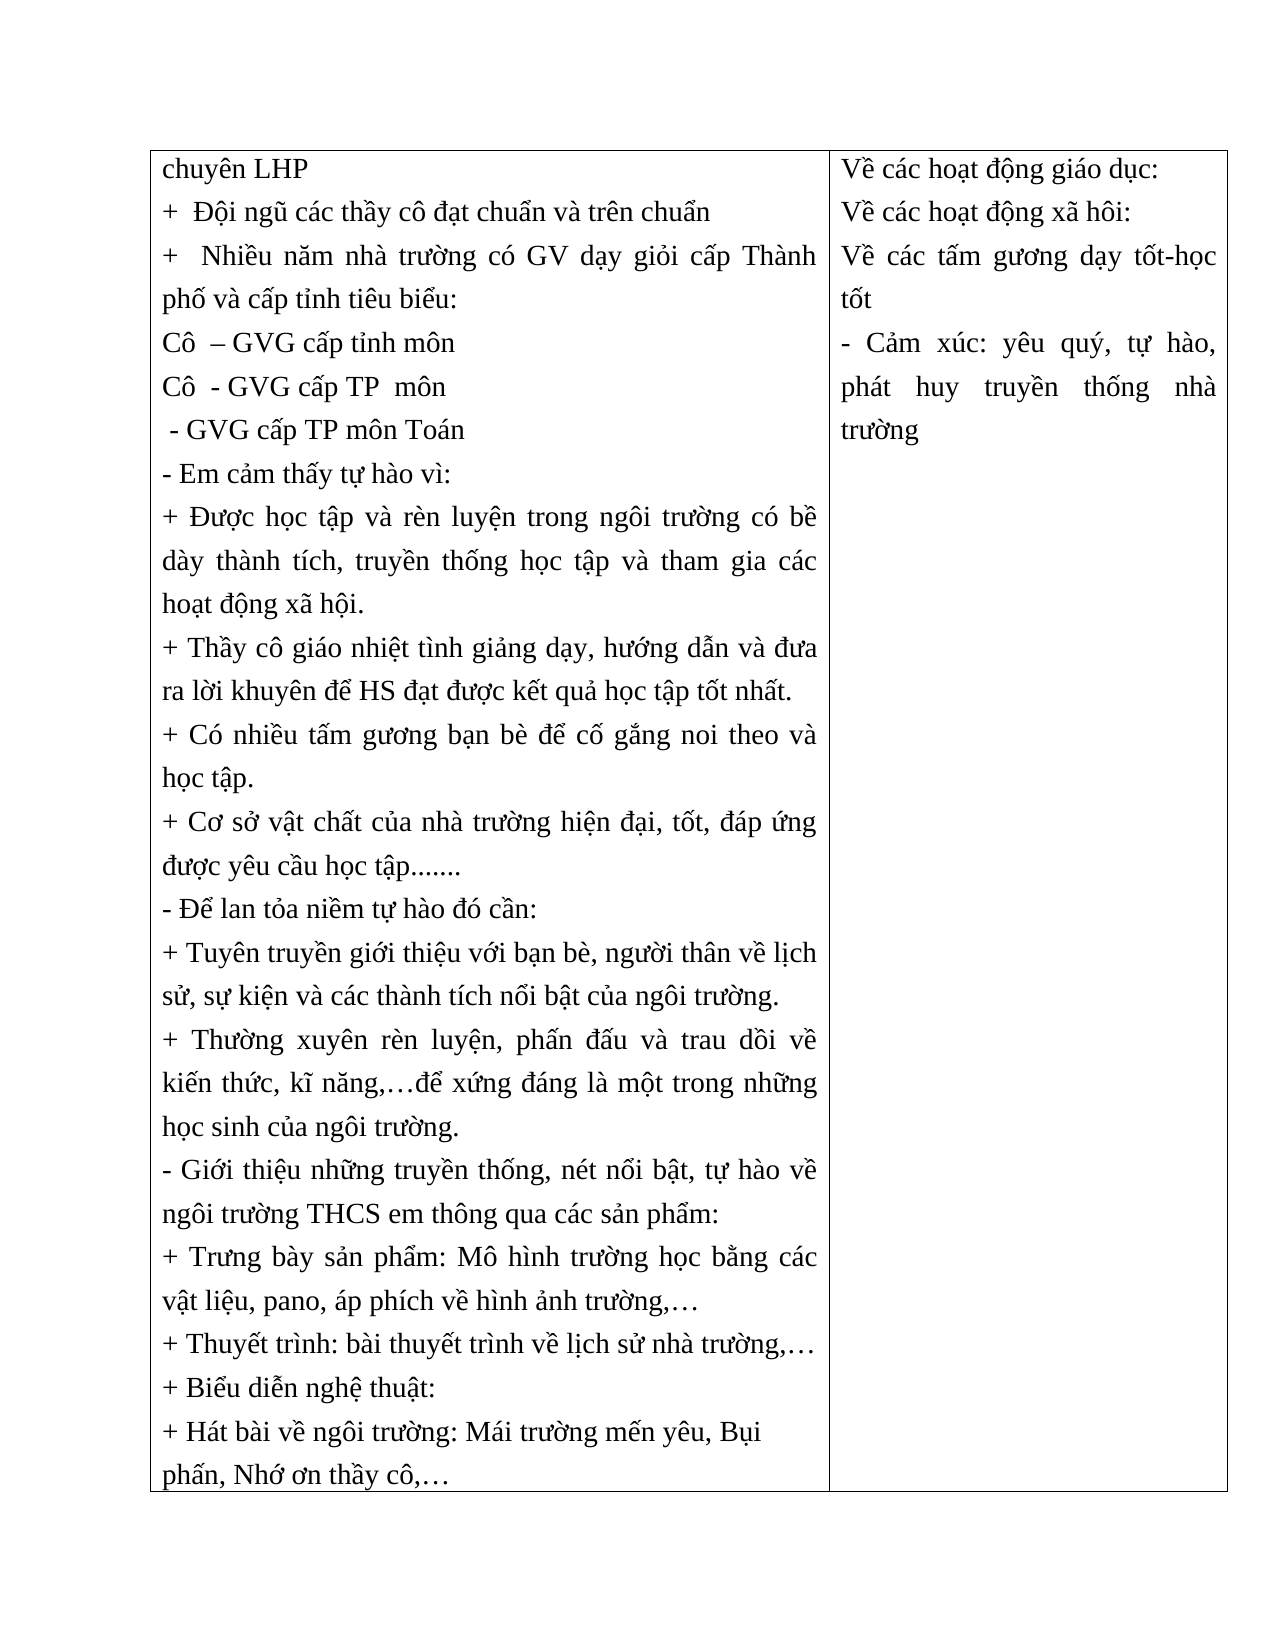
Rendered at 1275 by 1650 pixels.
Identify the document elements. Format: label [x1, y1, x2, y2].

table_cell [151, 151, 829, 1491]
table_cell [830, 151, 1227, 1491]
